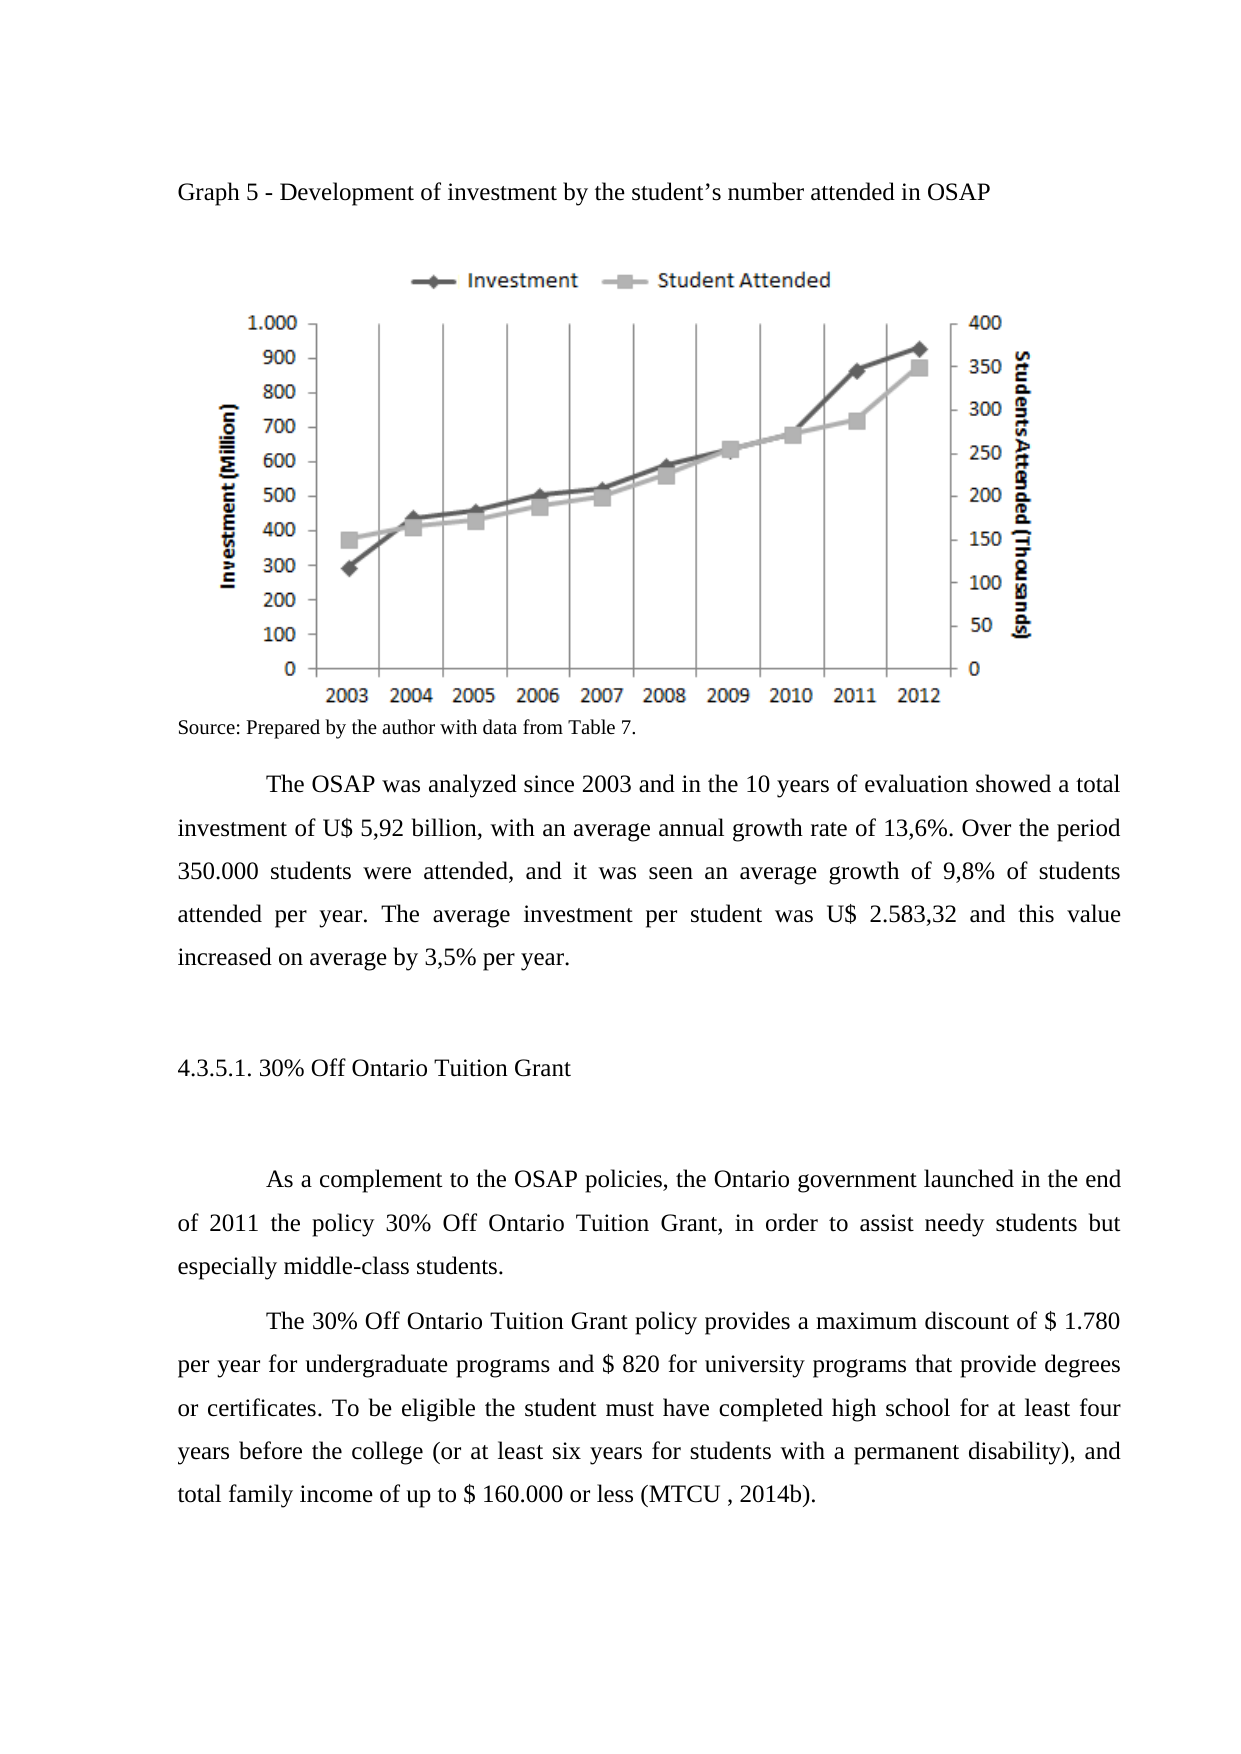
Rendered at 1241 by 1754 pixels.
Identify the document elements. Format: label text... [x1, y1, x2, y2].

text As a complement to the OSAP policies, the Ontario government launched in the end of 2011 the policy 30% Off Ontario Tuition Grant, in order to assist needy students but especially middle-class students. [177, 1164, 1122, 1279]
text The OSAP was analyzed since 2003 and in the 10 years of evaluation showed a total investment of U$ 5,92 billion, with an average annual growth rate of 13,6%. Over the period 350.000 students were attended, and it was seen an average growth of 9,8% of students attended per year. The average investment per student was U$ 2.583,32 and this value increased on average by 3,5% per year. [177, 769, 1122, 971]
picture [177, 250, 1044, 712]
text The 30% Off Ontario Tuition Grant policy provides a maximum discount of $ 1.780 per year for undergraduate programs and $ 820 for university programs that provide degrees or certificates. To be eligible the student must have completed high school for at least four years before the college (or at least six years for students with a permanent disability), and total family income of up to $ 160.000 or less (MTCU , 2014b). [177, 1306, 1122, 1508]
subtitle 4.3.5.1. 30% Off Ontario Tuition Grant [177, 1053, 1122, 1082]
text Graph 5 - Development of investment by the student’s number attended in OSAP [177, 177, 1122, 206]
text Source: Prepared by the author with data from Table 7. [177, 715, 1122, 739]
